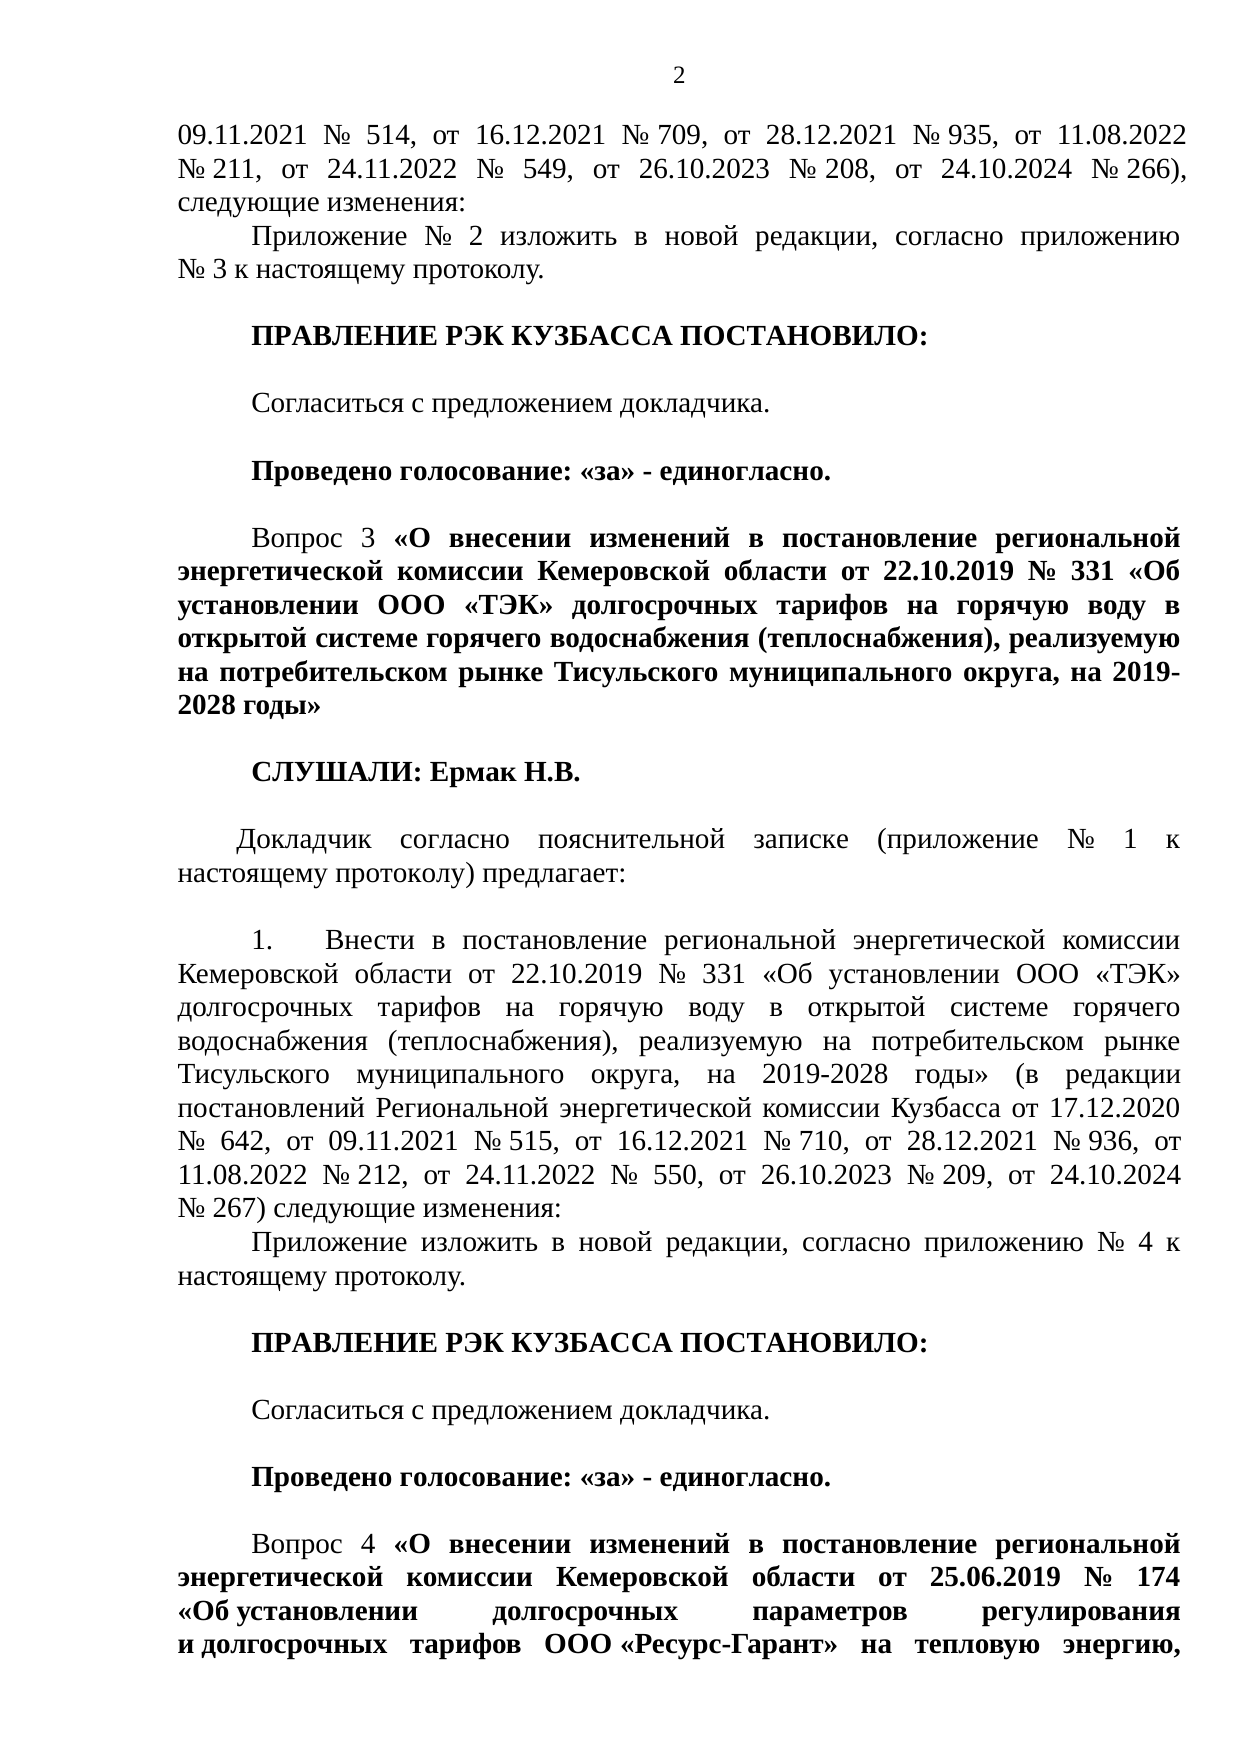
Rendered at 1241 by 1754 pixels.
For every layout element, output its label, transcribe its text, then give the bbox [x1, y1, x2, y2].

text СЛУШАЛИ: Ермак Н.В. [177, 754, 1181, 788]
text Проведено голосование: «за» - единогласно. [177, 453, 1181, 486]
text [177, 1526, 1181, 1660]
text Проведено голосование: «за» - единогласно. [177, 1459, 1181, 1492]
text Вопрос 3 «О внесении изменений в постановление региональной энергетической комиссии Кемеровской области от 22.10.2019 № 331 «Об установлении ООО «ТЭК» долгосрочных тарифов на горячую воду в открытой системе горячего водоснабжения (теплоснабжения), реализуемую на потребительском рынке Тисульского муниципального округа, на 2019-2028 годы» [177, 520, 1181, 721]
text Докладчик согласно пояснительной записке (приложение № 1 к настоящему протоколу) предлагает: [177, 822, 1181, 889]
text Приложение № 2 изложить в новой редакции, согласно приложению № 3 к настоящему протоколу. [177, 218, 1181, 285]
list Внести в постановление региональной энергетической комиссии Кемеровской области от 22.10.2019 № 331 «Об установлении ООО «ТЭК» долгосрочных тарифов на горячую воду в открытой системе горячего водоснабжения (теплоснабжения), реализуемую на потребительском рынке Тисульского муниципального округа, на 2019-2028 годы» (в редакции постановлений Региональной энергетической комиссии Кузбасса от 17.12.2020 № 642, от 09.11.2021 № 515, от 16.12.2021 № 710, от 28.12.2021 № 936, от 11.08.2022 № 212, от 24.11.2022 № 550, от 26.10.2023 № 209, от 24.10.2024 № 267) следующие изменения: [177, 922, 1181, 1224]
text ПРАВЛЕНИЕ РЭК КУЗБАССА ПОСТАНОВИЛО: [177, 1325, 1181, 1358]
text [177, 117, 1187, 218]
text Приложение изложить в новой редакции, согласно приложению № 4 к настоящему протоколу. [177, 1224, 1181, 1291]
text Согласиться с предложением докладчика. [177, 1392, 1181, 1425]
text Согласиться с предложением докладчика. [177, 386, 1181, 419]
text ПРАВЛЕНИЕ РЭК КУЗБАССА ПОСТАНОВИЛО: [177, 318, 1181, 352]
